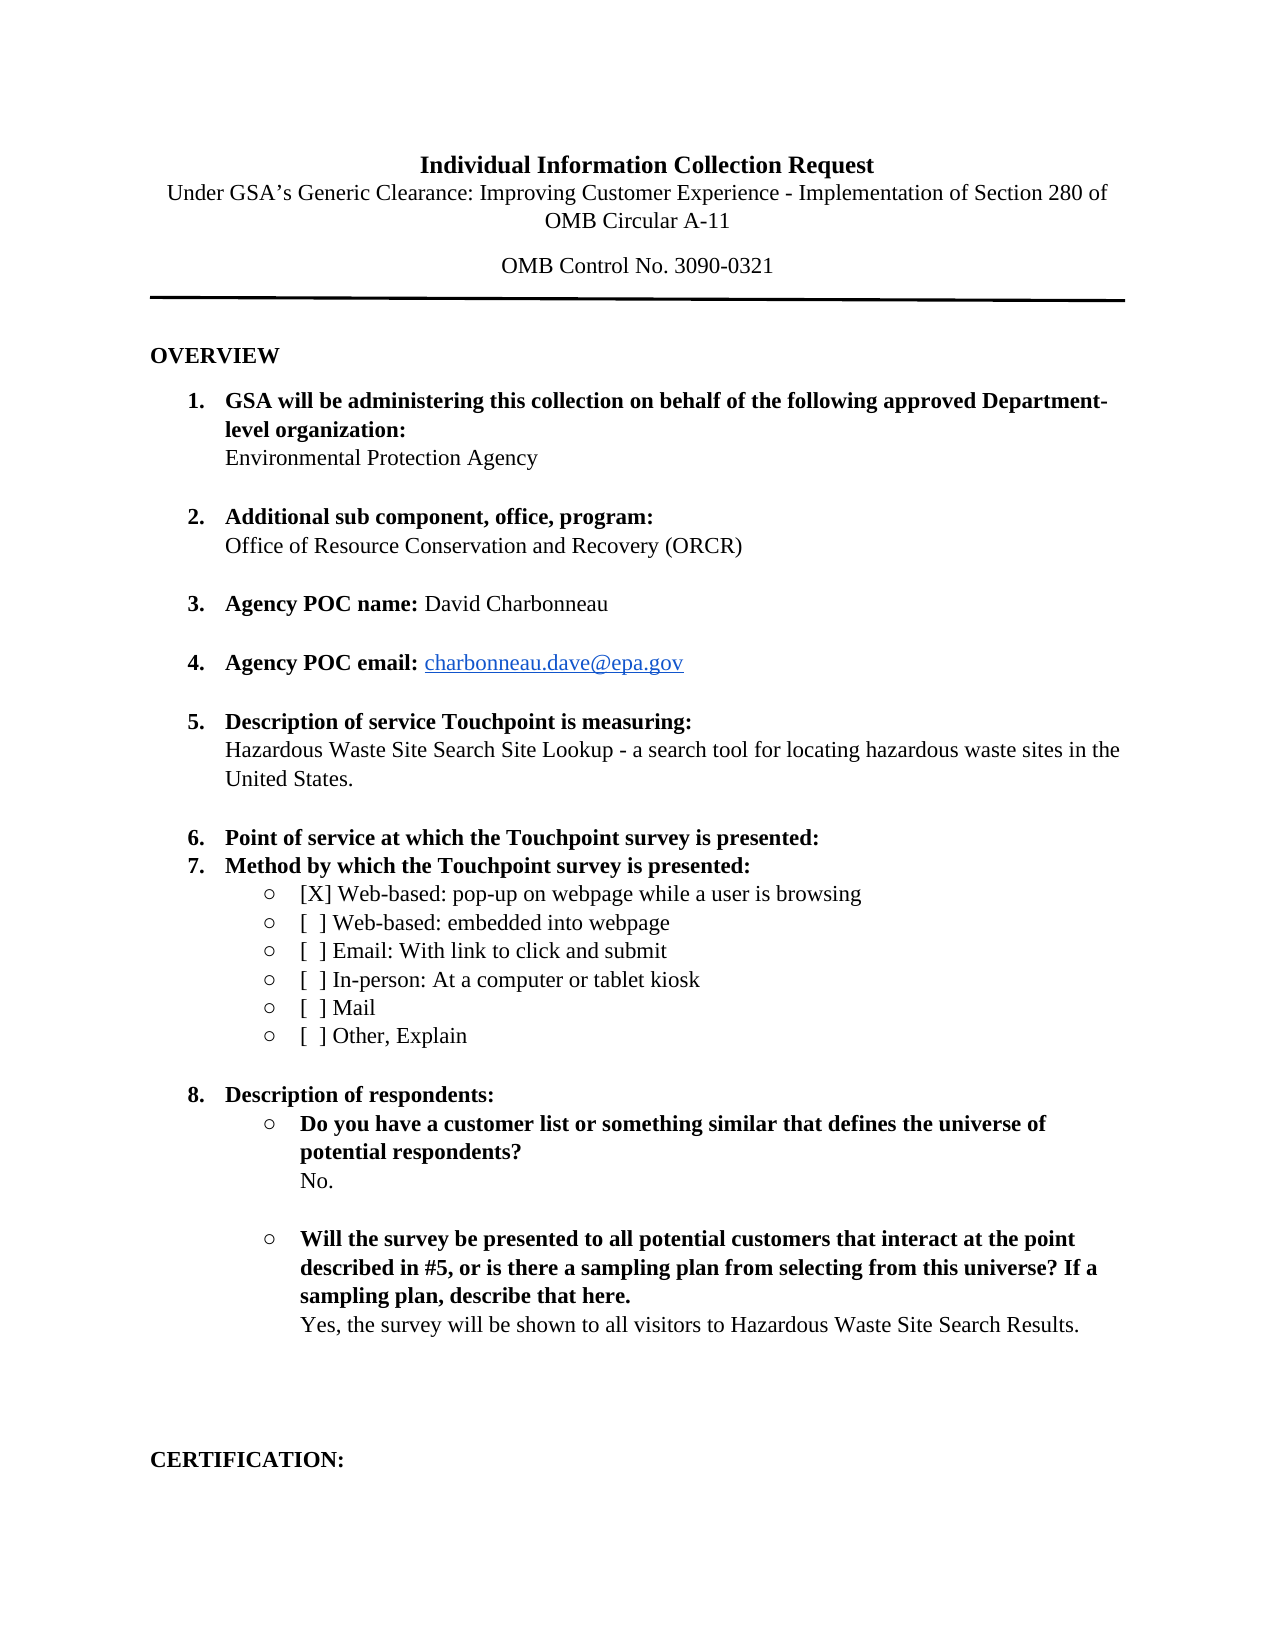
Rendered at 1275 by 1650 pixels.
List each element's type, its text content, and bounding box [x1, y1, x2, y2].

list Method by which the Touchpoint survey is presented: [187, 852, 1125, 878]
list [ ] Other, Explain [262, 1023, 1125, 1079]
subtitle Individual Information Collection Request [150, 150, 1144, 179]
list Point of service at which the Touchpoint survey is presented: [187, 823, 1125, 850]
list [ ] Mail [262, 994, 1125, 1021]
list Description of respondents: [187, 1081, 1125, 1108]
list Agency POC email: charbonneau.dave@epa.gov [187, 649, 1125, 706]
list Additional sub component, office, program: Office of Resource Conservation and Recovery (ORCR) [187, 503, 1125, 588]
text Under GSA’s Generic Clearance: Improving Customer Experience - Implementation of Section 280 of OMB Circular A-11 [150, 179, 1125, 233]
text OMB Control No. 3090-0321 [150, 252, 1125, 279]
list [ ] In-person: At a computer or tablet kiosk [262, 966, 1125, 992]
list Description of service Touchpoint is measuring: Hazardous Waste Site Search Site Lookup - a search tool for locating hazardous waste sites in the United States. [187, 708, 1125, 821]
list [ ] Web-based: embedded into webpage [262, 909, 1125, 935]
text OVERVIEW [150, 342, 1125, 369]
list [X] Web-based: pop-up on webpage while a user is browsing [262, 880, 1125, 907]
list [ ] Email: With link to click and submit [262, 937, 1125, 964]
list Do you have a customer list or something similar that defines the universe of potential respondents? No. [262, 1110, 1125, 1223]
list GSA will be administering this collection on behalf of the following approved Department-level organization: [187, 388, 1125, 442]
list Agency POC name: David Charbonneau [187, 590, 1125, 647]
list Will the survey be presented to all potential customers that interact at the point described in #5, or is there a sampling plan from selecting from this universe? If a sampling plan, describe that here. Yes, the survey will be shown to all visitors to Hazardous Waste Site Search Results. [262, 1225, 1125, 1337]
text Environmental Protection Agency [225, 444, 1125, 501]
text CERTIFICATION: [150, 1446, 1125, 1472]
